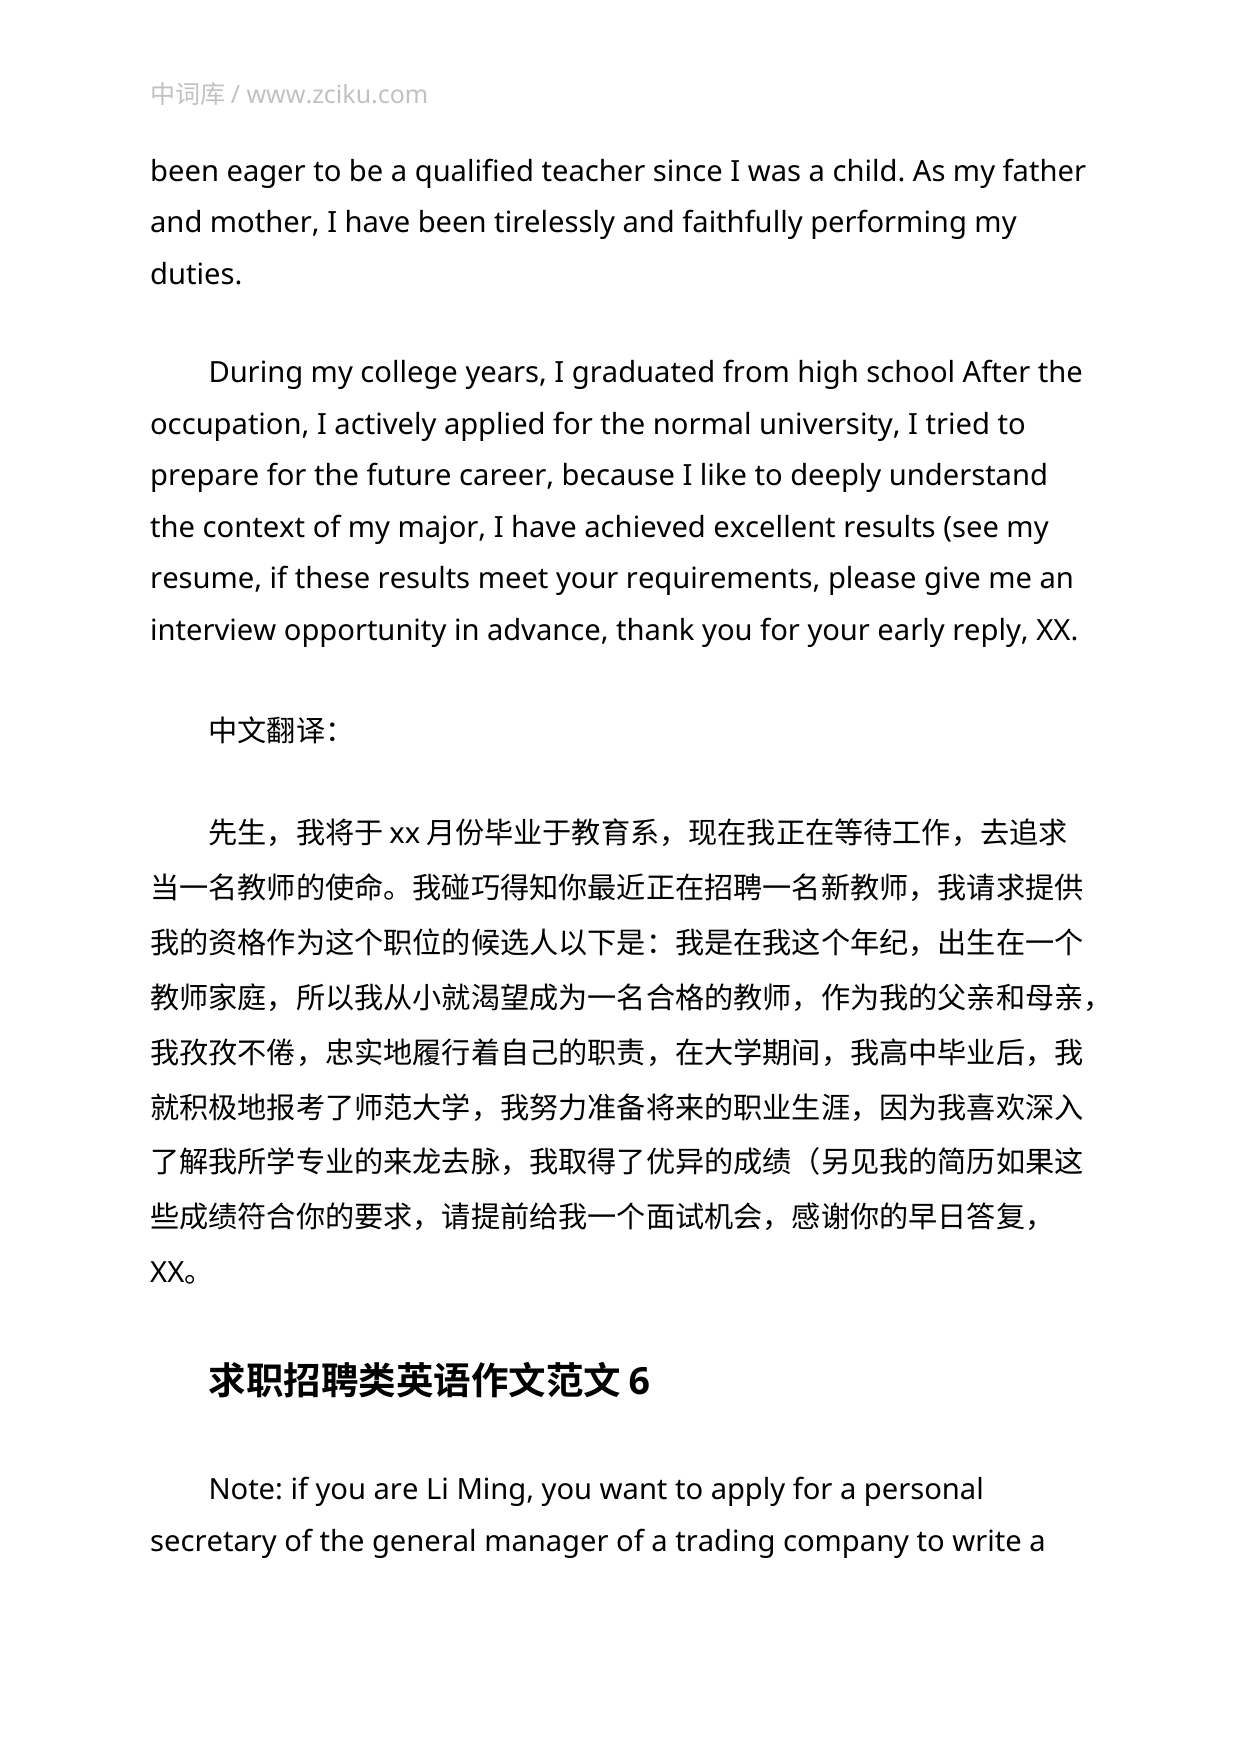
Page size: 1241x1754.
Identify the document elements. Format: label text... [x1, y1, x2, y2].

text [150, 1468, 1090, 1560]
text During my college years, I graduated from high school After the occupation, I actively applied for the normal university, I tried to prepare for the future career, because I like to deeply understand the context of my major, I have achieved excellent results (see my resume, if these results meet your requirements, please give me an interview opportunity in advance, thank you for your early reply, XX. [150, 352, 1090, 649]
text 中文翻译： [150, 708, 1090, 750]
text 先生，我将于xx月份毕业于教育系，现在我正在等待工作，去追求当一名教师的使命。我碰巧得知你最近正在招聘一名新教师，我请求提供我的资格作为这个职位的候选人以下是：我是在我这个年纪，出生在一个教师家庭，所以我从小就渴望成为一名合格的教师，作为我的父亲和母亲，我孜孜不倦，忠实地履行着自己的职责，在大学期间，我高中毕业后，我就积极地报考了师范大学，我努力准备将来的职业生涯，因为我喜欢深入了解我所学专业的来龙去脉，我取得了优异的成绩（另见我的简历如果这些成绩符合你的要求，请提前给我一个面试机会，感谢你的早日答复，XX。 [150, 809, 1090, 1291]
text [150, 150, 1090, 293]
text 求职招聘类英语作文范文6 [150, 1351, 1090, 1405]
